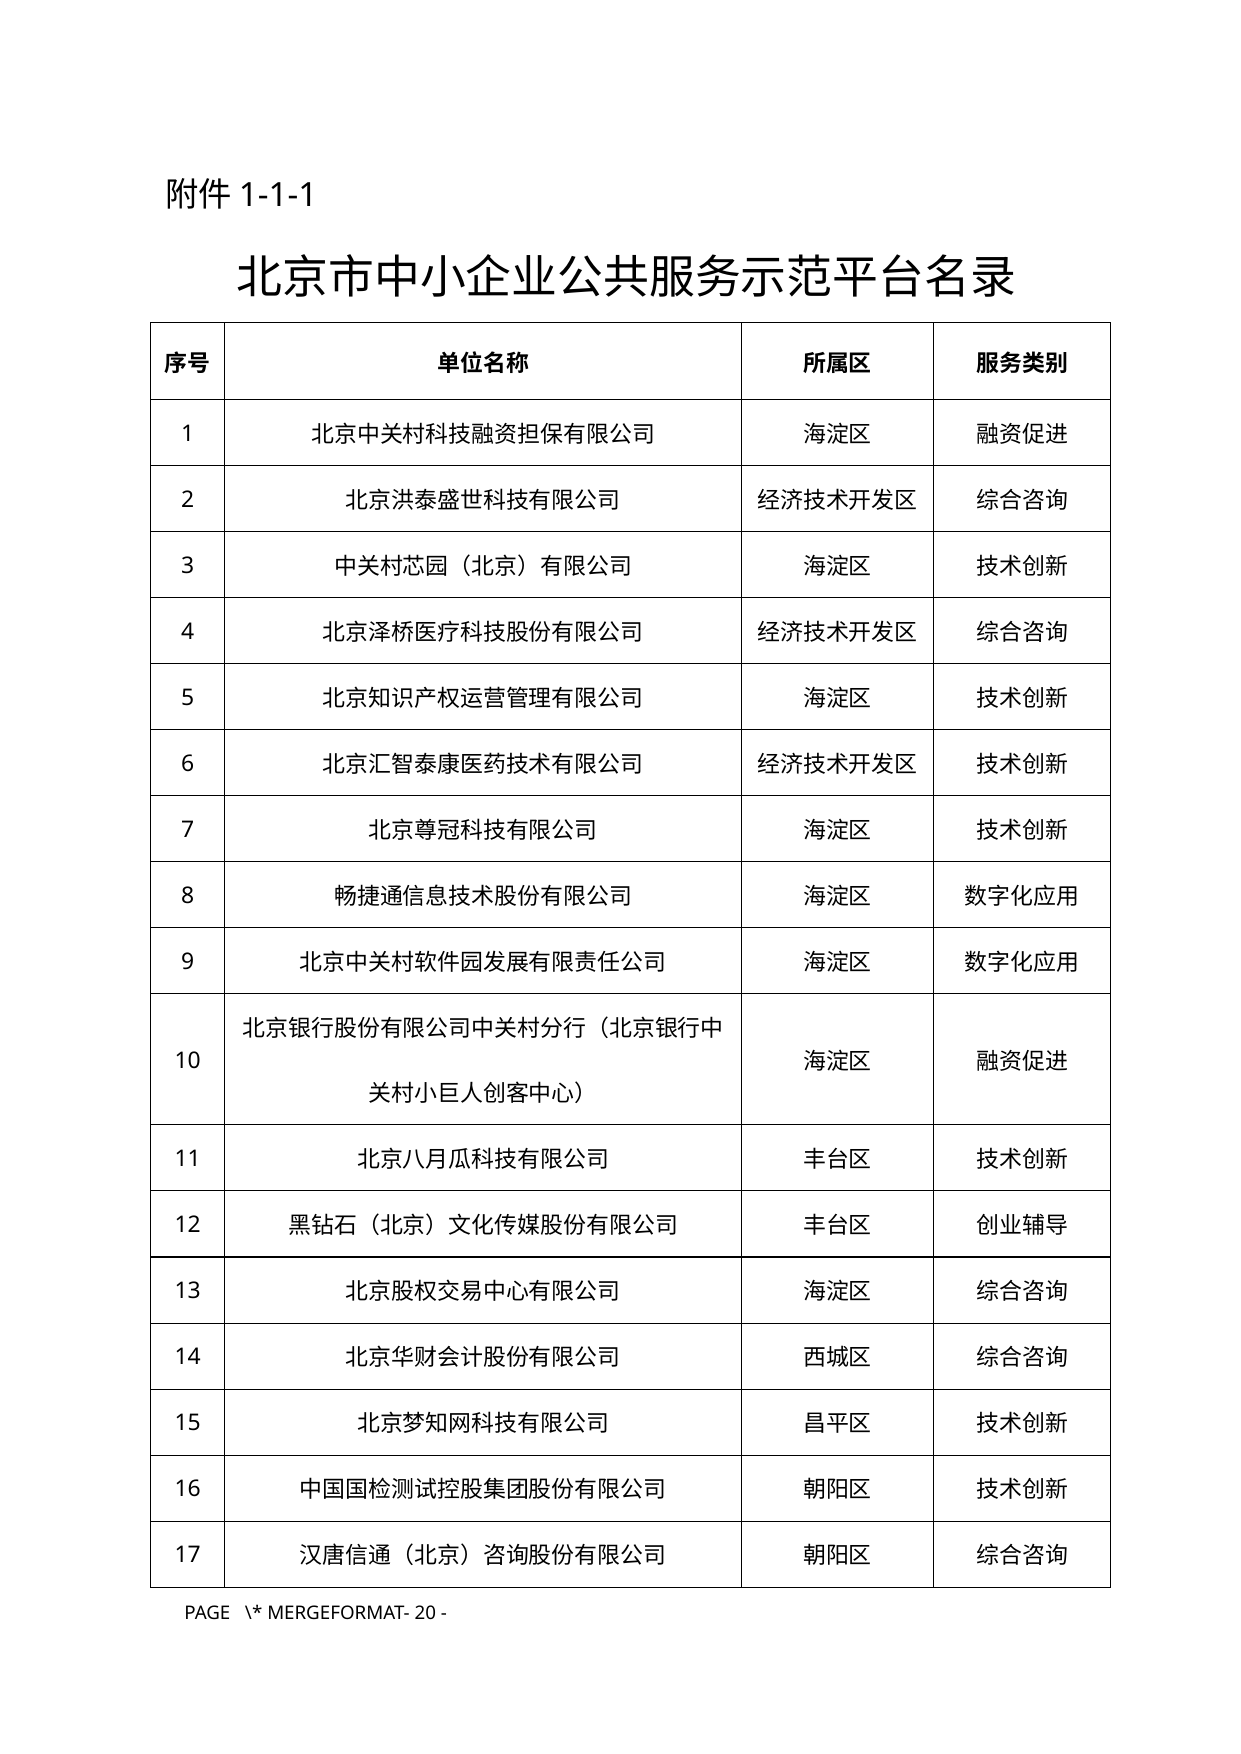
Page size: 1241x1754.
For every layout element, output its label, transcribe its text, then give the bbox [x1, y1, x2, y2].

table_cell 经济技术开发区 [742, 598, 933, 663]
table_cell 技术创新 [934, 730, 1110, 795]
table_cell 海淀区 [742, 796, 933, 861]
table_cell 北京泽桥医疗科技股份有限公司 [225, 598, 741, 663]
table_cell 13 [151, 1258, 224, 1322]
table_cell 西城区 [742, 1324, 933, 1388]
table_cell 海淀区 [742, 862, 933, 927]
table_cell 16 [151, 1456, 224, 1521]
table_cell 技术创新 [934, 1390, 1110, 1454]
table_cell 北京银行股份有限公司中关村分行（北京银行中关村小巨人创客中心） [225, 994, 741, 1124]
table_cell 9 [151, 928, 224, 993]
table_cell 技术创新 [934, 532, 1110, 597]
table_cell 昌平区 [742, 1390, 933, 1454]
table_cell 海淀区 [742, 928, 933, 993]
table_cell 北京汇智泰康医药技术有限公司 [225, 730, 741, 795]
table_cell 朝阳区 [742, 1456, 933, 1521]
table_cell 1 [151, 400, 224, 465]
table_cell 12 [151, 1191, 224, 1256]
table_cell 综合咨询 [934, 466, 1110, 531]
table_cell 中关村芯园（北京）有限公司 [225, 532, 741, 597]
table_cell 黑钻石（北京）文化传媒股份有限公司 [225, 1191, 741, 1256]
table_cell 10 [151, 994, 224, 1124]
table_cell 经济技术开发区 [742, 466, 933, 531]
table_cell 北京知识产权运营管理有限公司 [225, 664, 741, 729]
table_cell 海淀区 [742, 994, 933, 1124]
table_cell 海淀区 [742, 532, 933, 597]
table_cell 17 [151, 1522, 224, 1587]
table_cell 技术创新 [934, 1456, 1110, 1521]
table_cell 北京股权交易中心有限公司 [225, 1258, 741, 1322]
table_cell 5 [151, 664, 224, 729]
table_cell 技术创新 [934, 664, 1110, 729]
table_cell 北京中关村科技融资担保有限公司 [225, 400, 741, 465]
table_cell 技术创新 [934, 1125, 1110, 1190]
table_cell 北京华财会计股份有限公司 [225, 1324, 741, 1388]
table_cell 技术创新 [934, 796, 1110, 861]
table_cell 经济技术开发区 [742, 730, 933, 795]
table_cell 融资促进 [934, 400, 1110, 465]
text 北京市中小企业公共服务示范平台名录 [165, 225, 1087, 322]
table_header 服务类别 [934, 323, 1110, 399]
table_header 单位名称 [225, 323, 741, 399]
table_cell 汉唐信通（北京）咨询股份有限公司 [225, 1522, 741, 1587]
table_cell 朝阳区 [742, 1522, 933, 1587]
table_cell 北京八月瓜科技有限公司 [225, 1125, 741, 1190]
table_cell 数字化应用 [934, 928, 1110, 993]
table_cell 11 [151, 1125, 224, 1190]
table_cell 2 [151, 466, 224, 531]
table_cell 北京梦知网科技有限公司 [225, 1390, 741, 1454]
table_cell 北京洪泰盛世科技有限公司 [225, 466, 741, 531]
table_cell 海淀区 [742, 400, 933, 465]
table_cell 综合咨询 [934, 1258, 1110, 1322]
table_cell 7 [151, 796, 224, 861]
table_cell 丰台区 [742, 1125, 933, 1190]
table_cell 融资促进 [934, 994, 1110, 1124]
table_cell 4 [151, 598, 224, 663]
table_cell 丰台区 [742, 1191, 933, 1256]
table_cell 14 [151, 1324, 224, 1388]
table_cell 3 [151, 532, 224, 597]
table_cell 创业辅导 [934, 1191, 1110, 1256]
table_cell 北京中关村软件园发展有限责任公司 [225, 928, 741, 993]
table_cell 海淀区 [742, 664, 933, 729]
table_cell 数字化应用 [934, 862, 1110, 927]
table_cell 海淀区 [742, 1258, 933, 1322]
table_cell 综合咨询 [934, 1522, 1110, 1587]
table_cell 畅捷通信息技术股份有限公司 [225, 862, 741, 927]
table_cell 中国国检测试控股集团股份有限公司 [225, 1456, 741, 1521]
table_header 所属区 [742, 323, 933, 399]
table_header 序号 [151, 323, 224, 399]
table_cell 综合咨询 [934, 598, 1110, 663]
table_cell 15 [151, 1390, 224, 1454]
table_cell 6 [151, 730, 224, 795]
table_cell 北京尊冠科技有限公司 [225, 796, 741, 861]
table_cell 8 [151, 862, 224, 927]
table_cell 综合咨询 [934, 1324, 1110, 1388]
text 附件1-1-1 [165, 160, 1087, 225]
